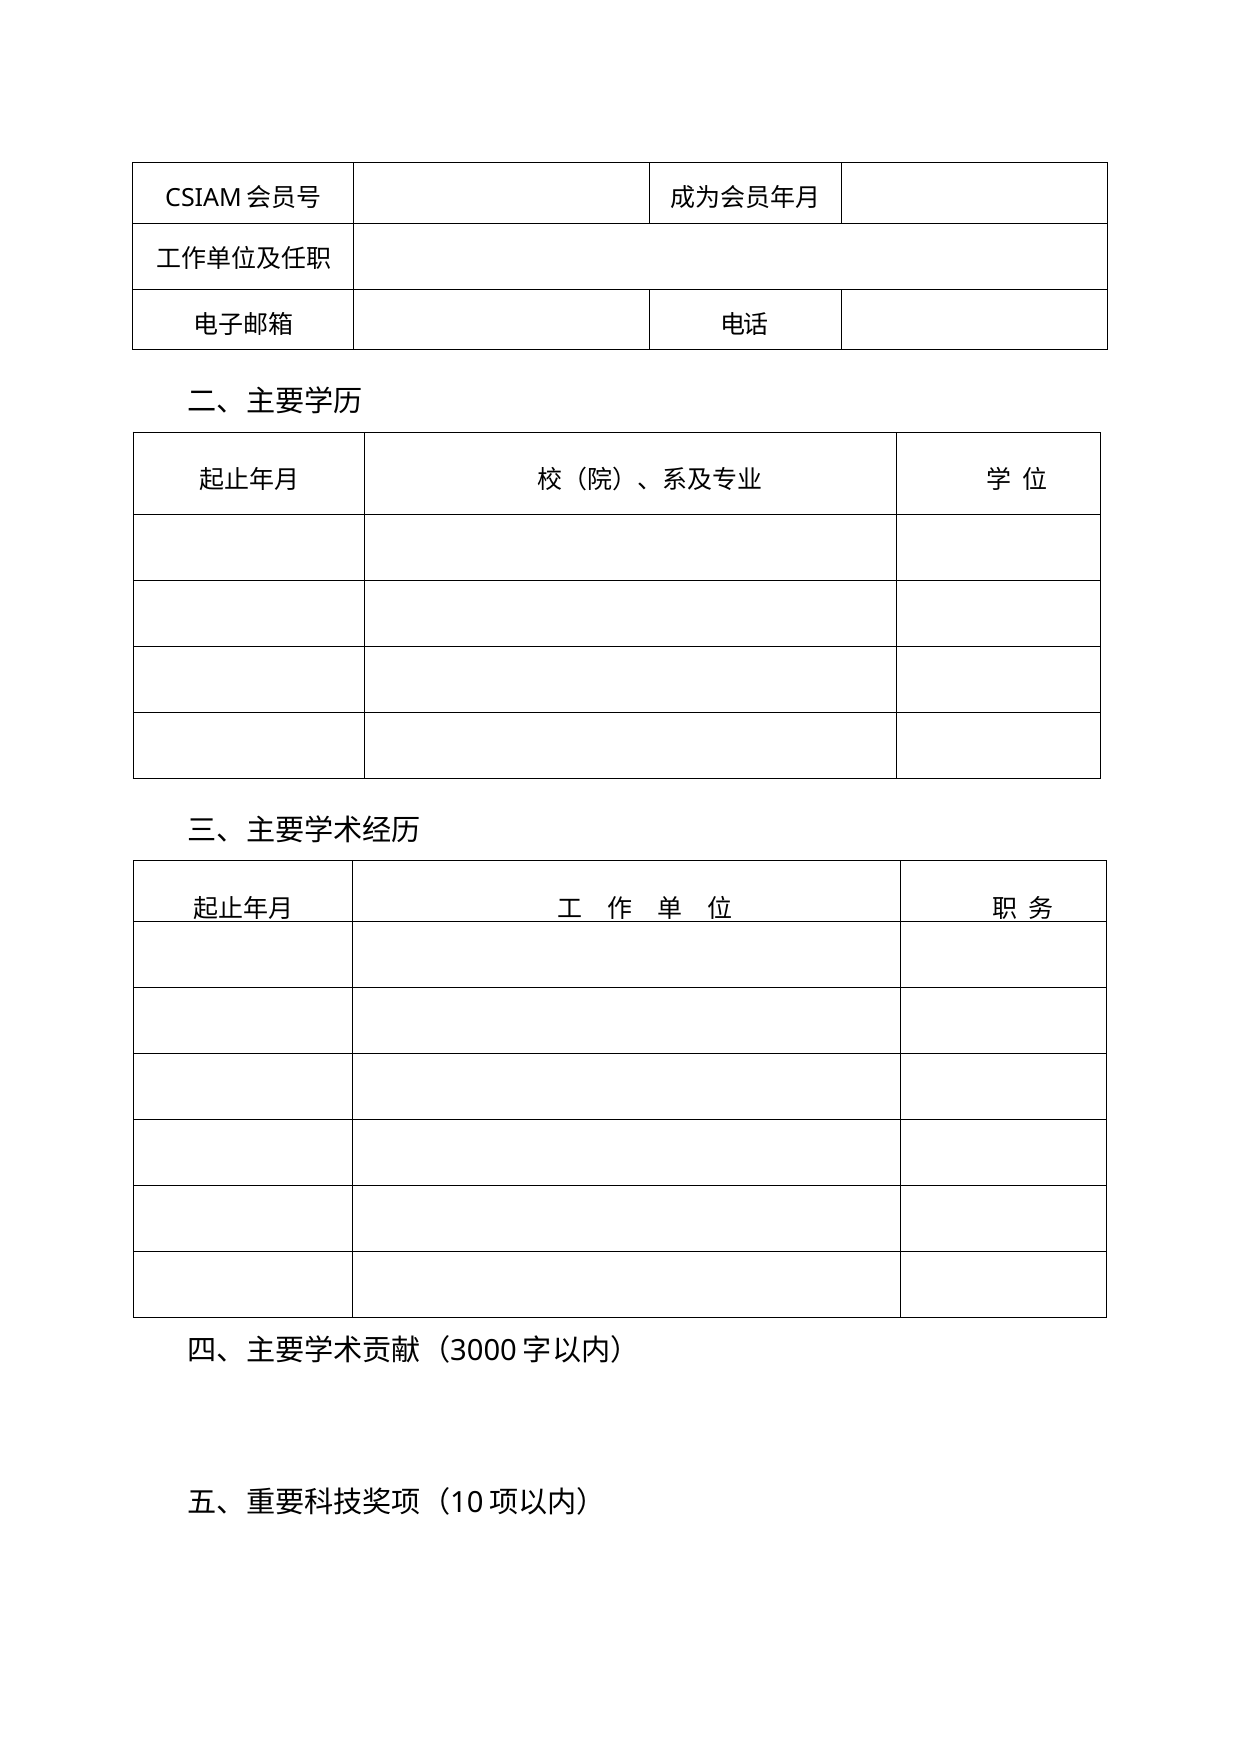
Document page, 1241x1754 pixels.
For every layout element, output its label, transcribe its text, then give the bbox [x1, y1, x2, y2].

table_cell [353, 1186, 900, 1251]
table_header 起止年月 [134, 433, 364, 514]
table_cell [897, 647, 1100, 712]
table_cell [354, 290, 649, 349]
table_cell [901, 1120, 1106, 1185]
text 三、主要学术经历 [187, 795, 1053, 860]
table_cell [353, 988, 900, 1053]
table_cell [134, 1120, 352, 1185]
table_header 起止年月 [134, 861, 352, 921]
table_cell [134, 581, 364, 646]
table_cell [842, 290, 1107, 349]
table_cell [365, 515, 896, 580]
table_cell [353, 1120, 900, 1185]
table_cell [901, 988, 1106, 1053]
table_cell [134, 713, 364, 778]
table_cell [365, 647, 896, 712]
table_header 校（院）、系及专业 [365, 433, 896, 514]
table_cell [353, 1054, 900, 1119]
table_header 职 务 [901, 861, 1106, 921]
table_cell [354, 224, 1107, 289]
table_cell 电话 [650, 290, 841, 349]
table_cell [901, 1186, 1106, 1251]
table_cell [134, 1054, 352, 1119]
table_cell [354, 163, 649, 223]
text 二、主要学历 [187, 367, 1053, 432]
table_header 工 作 单 位 [353, 861, 900, 921]
table_cell [842, 163, 1107, 223]
table_cell 工作单位及任职 [133, 224, 353, 289]
table_cell [134, 988, 352, 1053]
text 四、主要学术贡献（3000字以内） [187, 1322, 1053, 1370]
table_cell [353, 1252, 900, 1317]
table_cell [134, 1252, 352, 1317]
table_cell [901, 922, 1106, 987]
table_cell [365, 713, 896, 778]
table_cell [897, 581, 1100, 646]
table_cell [901, 1054, 1106, 1119]
table_cell [897, 515, 1100, 580]
table_cell [134, 515, 364, 580]
table_cell [134, 1186, 352, 1251]
table_cell [897, 713, 1100, 778]
table_cell [134, 922, 352, 987]
table_cell [901, 1252, 1106, 1317]
table_cell [365, 581, 896, 646]
table_header 学 位 [897, 433, 1100, 514]
table_cell 成为会员年月 [650, 163, 841, 223]
text 五、重要科技奖项（10项以内） [187, 1478, 1053, 1521]
table_cell [353, 922, 900, 987]
table_cell CSIAM会员号 [133, 163, 353, 223]
table_cell 电子邮箱 [133, 290, 353, 349]
table_cell [134, 647, 364, 712]
